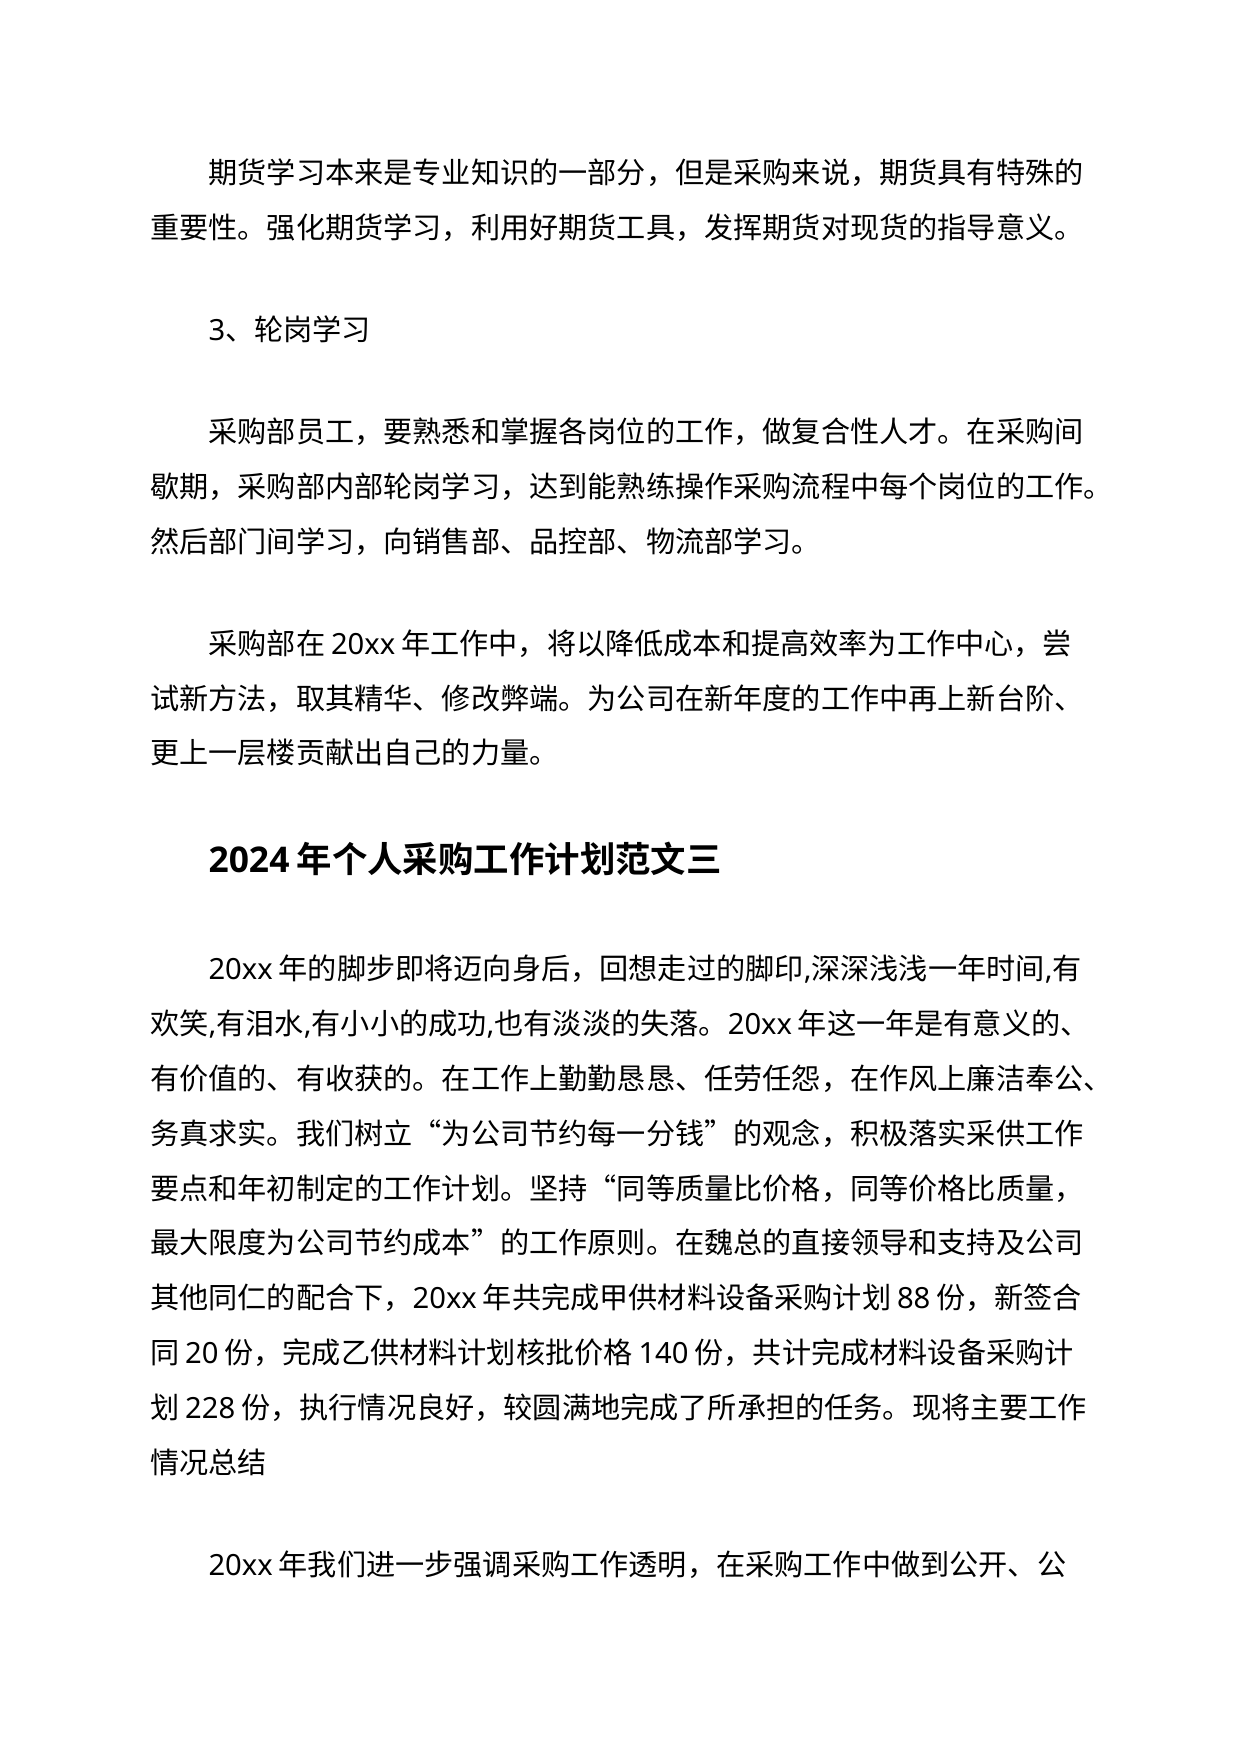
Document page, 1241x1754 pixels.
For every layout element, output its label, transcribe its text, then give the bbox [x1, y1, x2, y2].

text 3、轮岗学习 [150, 307, 1090, 349]
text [150, 1542, 1090, 1584]
text 期货学习本来是专业知识的一部分，但是采购来说，期货具有特殊的重要性。强化期货学习，利用好期货工具，发挥期货对现货的指导意义。 [150, 150, 1090, 247]
text 2024年个人采购工作计划范文三 [150, 832, 1090, 883]
text 采购部员工，要熟悉和掌握各岗位的工作，做复合性人才。在采购间歇期，采购部内部轮岗学习，达到能熟练操作采购流程中每个岗位的工作。然后部门间学习，向销售部、品控部、物流部学习。 [150, 409, 1090, 561]
text 20xx年的脚步即将迈向身后，回想走过的脚印,深深浅浅一年时间,有欢笑,有泪水,有小小的成功,也有淡淡的失落。20xx年这一年是有意义的、有价值的、有收获的。在工作上勤勤恳恳、任劳任怨，在作风上廉洁奉公、务真求实。我们树立“为公司节约每一分钱”的观念，积极落实采供工作要点和年初制定的工作计划。坚持“同等质量比价格，同等价格比质量，最大限度为公司节约成本”的工作原则。在魏总的直接领导和支持及公司其他同仁的配合下，20xx年共完成甲供材料设备采购计划88份，新签合同20份，完成乙供材料计划核批价格140份，共计完成材料设备采购计划228份，执行情况良好，较圆满地完成了所承担的任务。现将主要工作情况总结 [150, 945, 1090, 1482]
text 采购部在20xx年工作中，将以降低成本和提高效率为工作中心，尝试新方法，取其精华、修改弊端。为公司在新年度的工作中再上新台阶、更上一层楼贡献出自己的力量。 [150, 620, 1090, 772]
